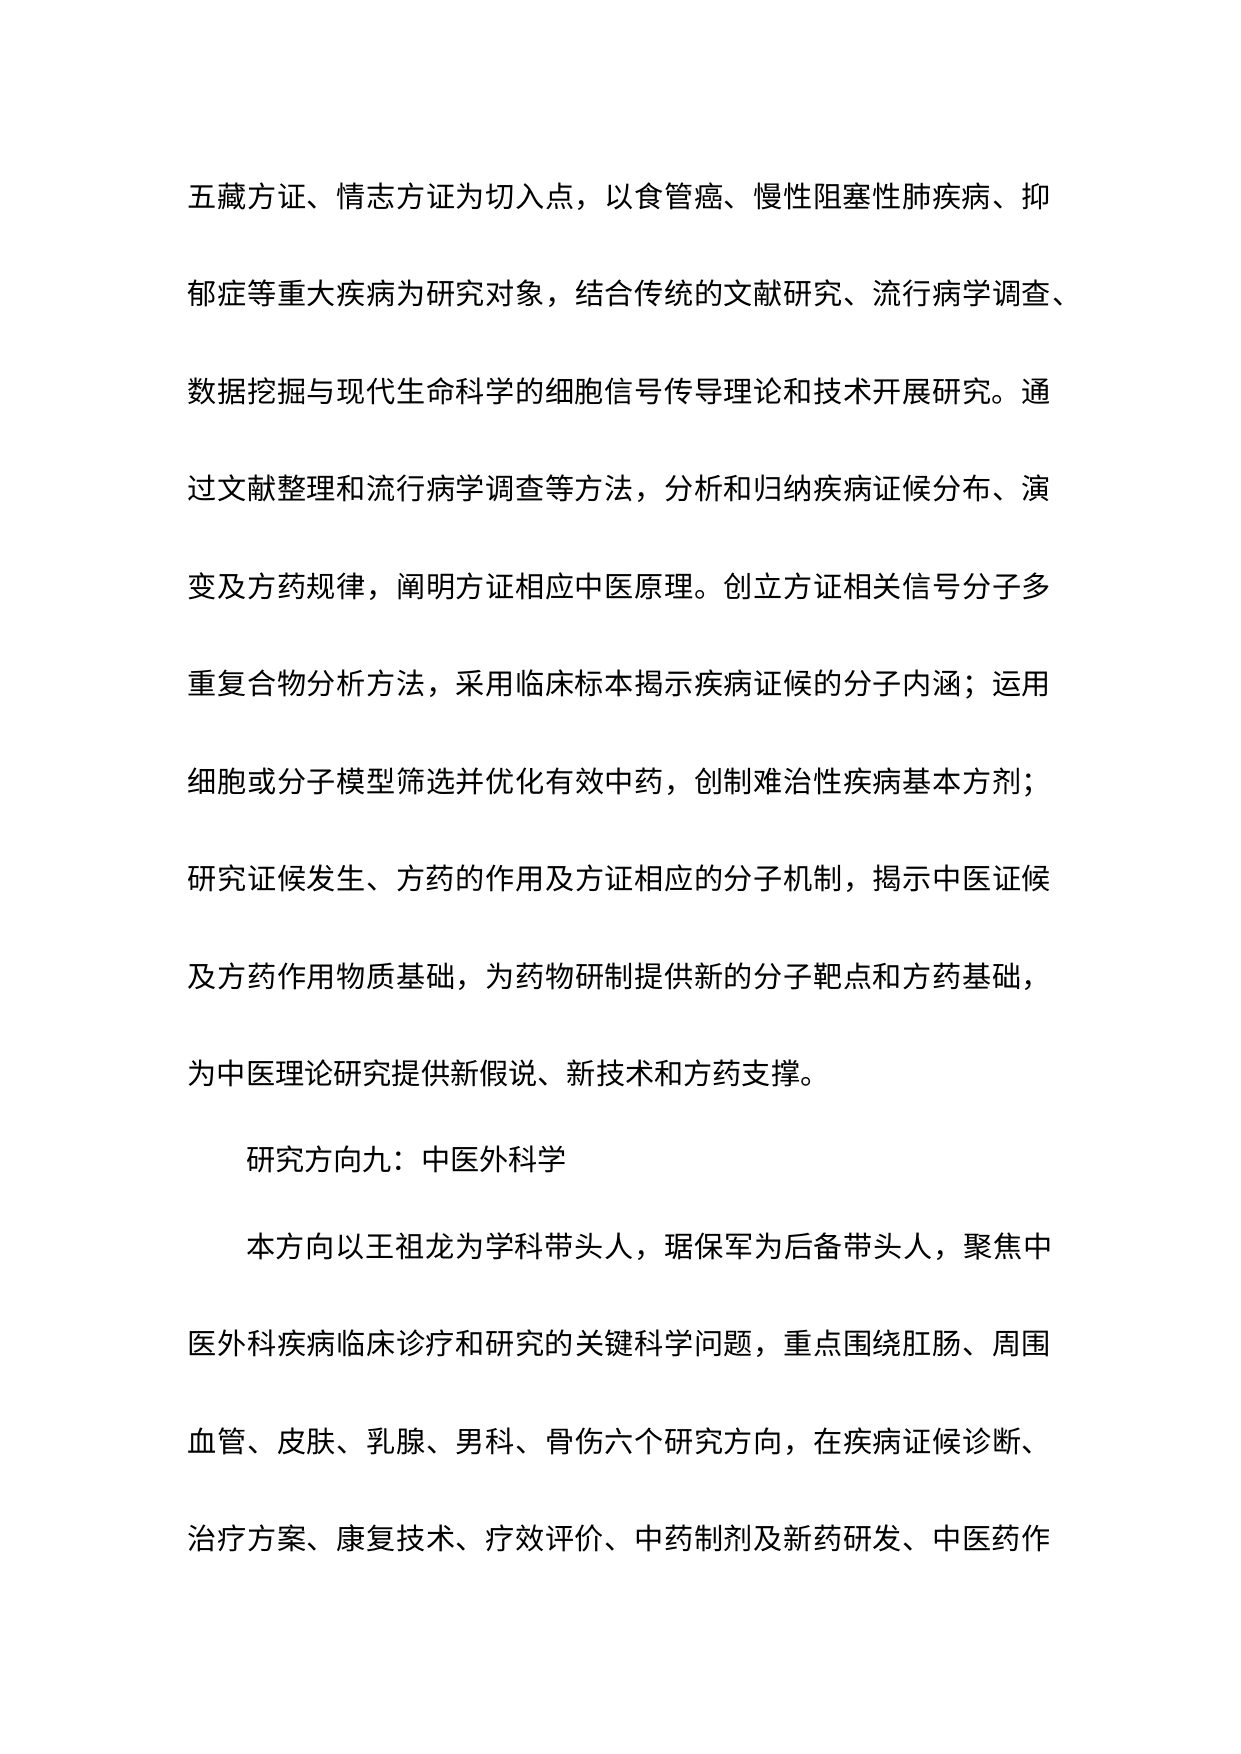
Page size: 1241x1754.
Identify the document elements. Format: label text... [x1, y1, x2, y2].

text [187, 162, 1053, 1104]
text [187, 1212, 1053, 1569]
text 研究方向九：中医外科学 [187, 1126, 1053, 1191]
